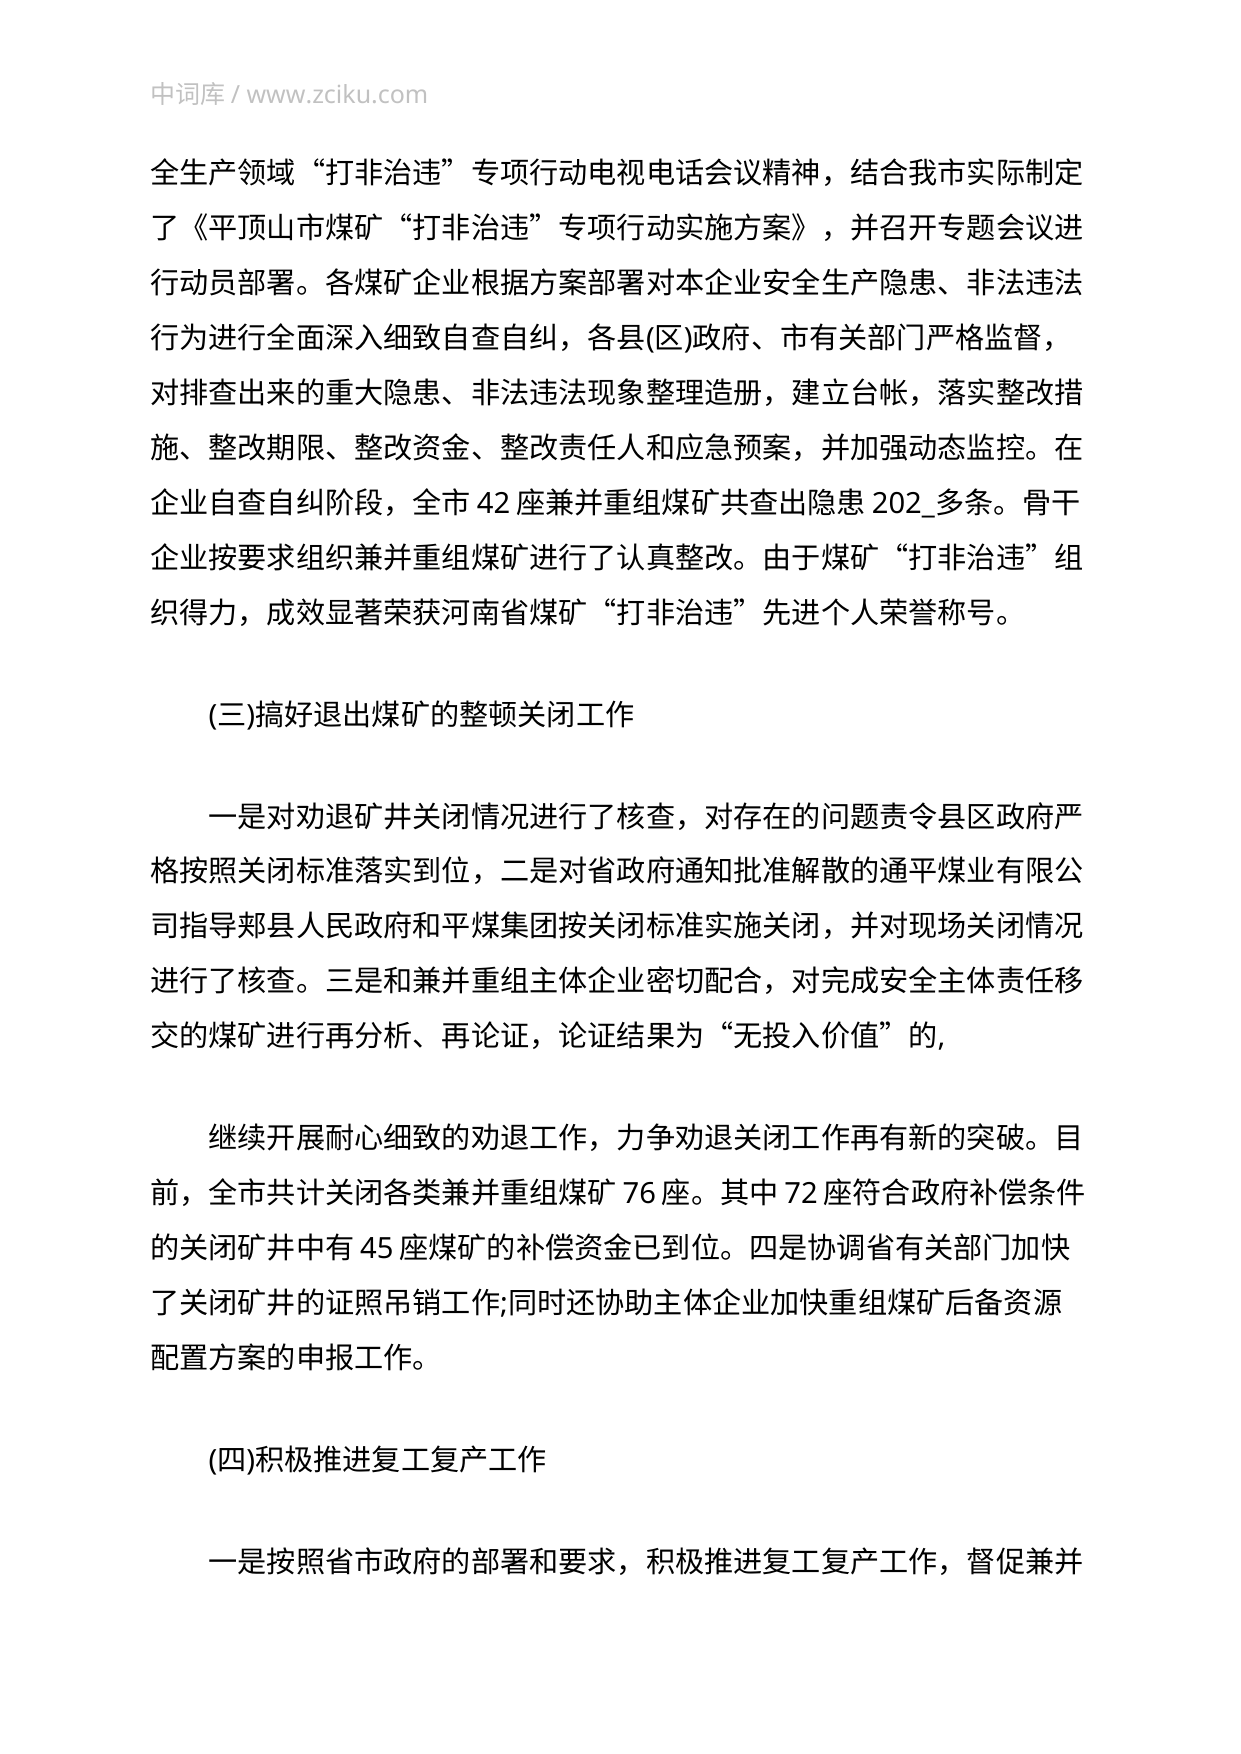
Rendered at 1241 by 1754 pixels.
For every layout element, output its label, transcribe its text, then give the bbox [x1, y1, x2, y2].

text 继续开展耐心细致的劝退工作，力争劝退关闭工作再有新的突破。目前，全市共计关闭各类兼并重组煤矿76座。其中72座符合政府补偿条件的关闭矿井中有45座煤矿的补偿资金已到位。四是协调省有关部门加快了关闭矿井的证照吊销工作;同时还协助主体企业加快重组煤矿后备资源配置方案的申报工作。 [150, 1115, 1090, 1377]
text (四)积极推进复工复产工作 [150, 1436, 1090, 1479]
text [150, 150, 1090, 632]
text 一是对劝退矿井关闭情况进行了核查，对存在的问题责令县区政府严格按照关闭标准落实到位，二是对省政府通知批准解散的通平煤业有限公司指导郏县人民政府和平煤集团按关闭标准实施关闭，并对现场关闭情况进行了核查。三是和兼并重组主体企业密切配合，对完成安全主体责任移交的煤矿进行再分析、再论证，论证结果为“无投入价值”的, [150, 793, 1090, 1055]
text (三)搞好退出煤矿的整顿关闭工作 [150, 691, 1090, 733]
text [150, 1538, 1090, 1581]
